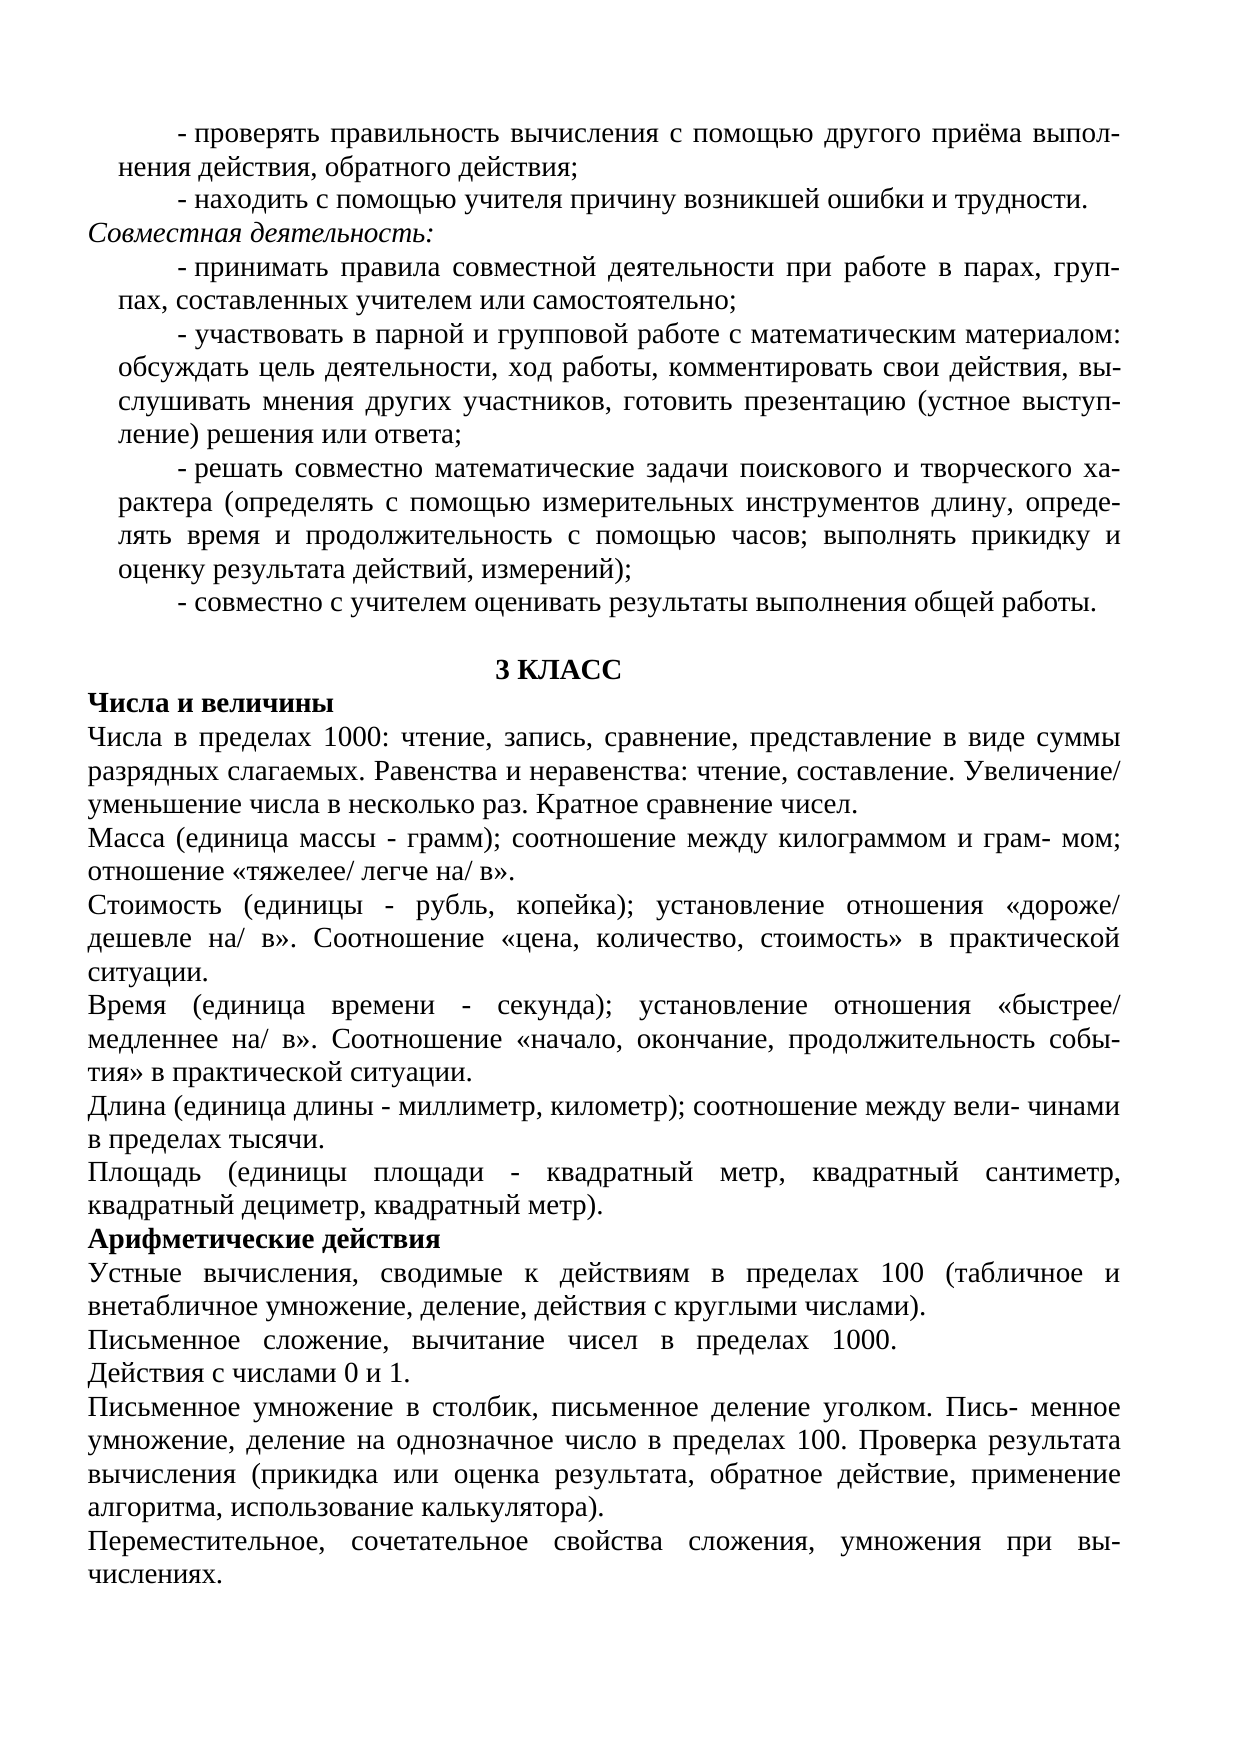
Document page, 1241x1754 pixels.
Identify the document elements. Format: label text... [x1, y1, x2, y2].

list находить с помощью учителя причину возникшей ошибки и трудности. [177, 182, 1163, 215]
text 3 КЛАСС [87, 652, 1030, 685]
list принимать правила совместной деятельности при работе в парах, груп- пах, составленных учителем или самостоятельно; [118, 249, 1121, 316]
text Масса (единица массы - грамм); соотношение между килограммом и грам- мом; отношение «тяжелее/ легче на/ в». [87, 820, 1122, 887]
text Стоимость (единицы - рубль, копейка); установление отношения «дороже/ дешевле на/ в». Соотношение «цена, количество, стоимость» в практической ситуации. [87, 887, 1121, 987]
list участвовать в парной и групповой работе с математическим материалом: обсуждать цель деятельности, ход работы, комментировать свои действия, вы- слушивать мнения других участников, готовить презентацию (устное выступ- ление) решения или ответа; [118, 316, 1122, 450]
text Переместительное, сочетательное свойства сложения, умножения при вы- числениях. [87, 1523, 1121, 1590]
text Письменное умножение в столбик, письменное деление уголком. Пись- менное умножение, деление на однозначное число в пределах 100. Проверка результата вычисления (прикидка или оценка результата, обратное действие, применение алгоритма, использование калькулятора). [87, 1389, 1122, 1523]
text Письменное сложение, вычитание чисел в пределах 1000. Действия с числами 0 и 1. [87, 1322, 897, 1389]
text Площадь (единицы площади - квадратный метр, квадратный сантиметр, квадратный дециметр, квадратный метр). [87, 1155, 1122, 1221]
text Арифметические действия [87, 1222, 1163, 1255]
text Устные вычисления, сводимые к действиям в пределах 100 (табличное и внетабличное умножение, деление, действия с круглыми числами). [87, 1255, 1121, 1322]
text Числа и величины [87, 686, 1163, 719]
list совместно с учителем оценивать результаты выполнения общей работы. [177, 584, 1163, 618]
list проверять правильность вычисления с помощью другого приёма выпол- нения действия, обратного действия; [118, 115, 1121, 182]
text Числа в пределах 1000: чтение, запись, сравнение, представление в виде суммы разрядных слагаемых. Равенства и неравенства: чтение, составление. Увеличение/ уменьшение числа в несколько раз. Кратное сравнение чисел. [87, 719, 1122, 820]
text Совместная деятельность: [87, 216, 1163, 249]
list решать совместно математические задачи поискового и творческого ха- рактера (определять с помощью измерительных инструментов длину, опреде- лять время и продолжительность с помощью часов; выполнять прикидку и оценку результата действий, измерений); [118, 450, 1122, 584]
text Время (единица времени - секунда); установление отношения «быстрее/ медленнее на/ в». Соотношение «начало, окончание, продолжительность собы- тия» в практической ситуации. [87, 987, 1122, 1088]
text Длина (единица длины - миллиметр, километр); соотношение между вели- чинами в пределах тысячи. [87, 1088, 1122, 1155]
